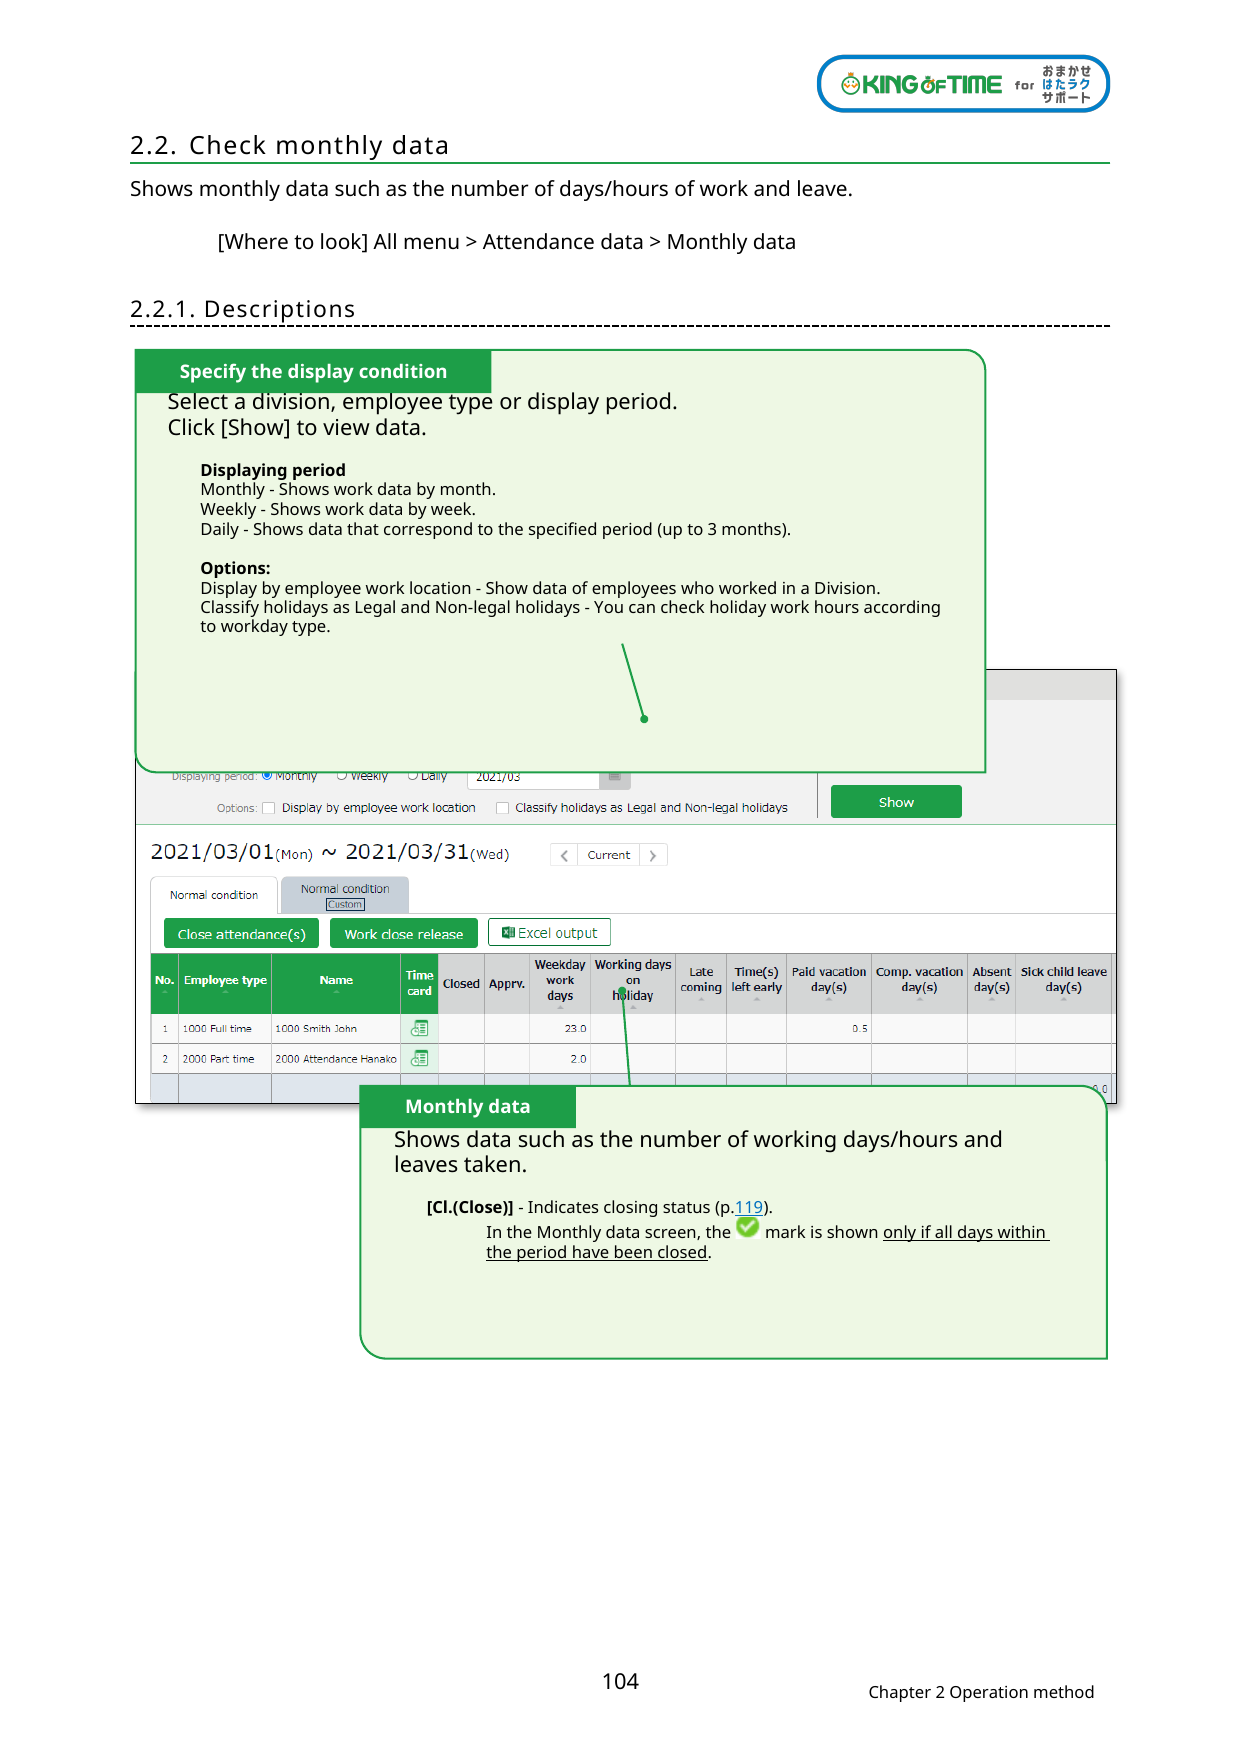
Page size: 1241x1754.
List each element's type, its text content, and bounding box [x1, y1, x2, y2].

picture [735, 1217, 761, 1239]
subtitle Check monthly data [130, 131, 1110, 162]
picture [136, 670, 1116, 1103]
text Shows monthly data such as the number of days/hours of work and leave. [130, 177, 1110, 202]
subtitle Descriptions [130, 296, 1110, 327]
text [Where to look] All menu > Attendance data > Monthly data [217, 230, 1110, 255]
picture [816, 54, 1111, 113]
